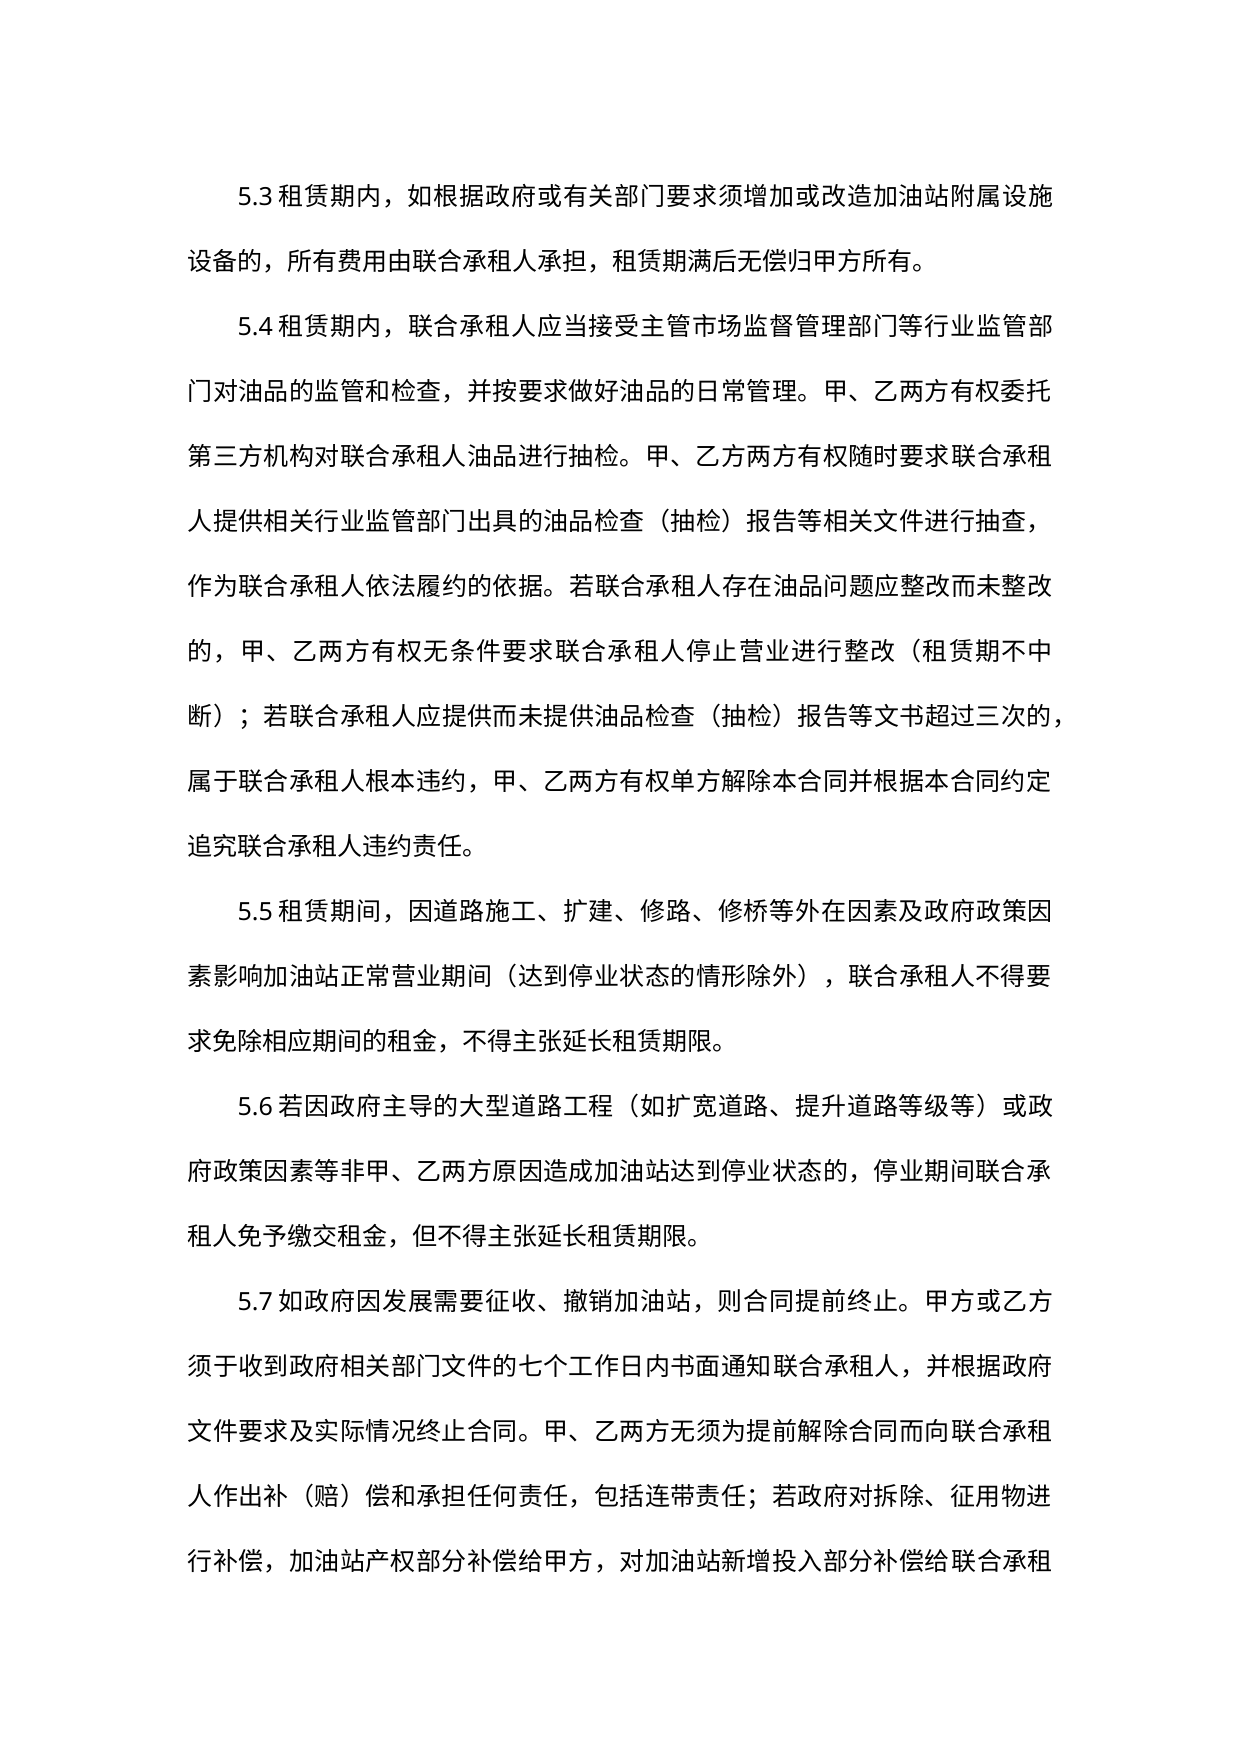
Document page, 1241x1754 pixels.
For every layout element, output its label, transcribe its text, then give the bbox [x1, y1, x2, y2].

text 5.6若因政府主导的大型道路工程（如扩宽道路、提升道路等级等）或政府政策因素等非甲、乙两方原因造成加油站达到停业状态的，停业期间联合承租人免予缴交租金，但不得主张延长租赁期限。 [187, 1072, 1053, 1267]
text 5.5租赁期间，因道路施工、扩建、修路、修桥等外在因素及政府政策因素影响加油站正常营业期间（达到停业状态的情形除外），联合承租人不得要求免除相应期间的租金，不得主张延长租赁期限。 [187, 877, 1053, 1072]
text 5.4租赁期内，联合承租人应当接受主管市场监督管理部门等行业监管部门对油品的监管和检查，并按要求做好油品的日常管理。甲、乙两方有权委托第三方机构对联合承租人油品进行抽检。甲、乙方两方有权随时要求联合承租人提供相关行业监管部门出具的油品检查（抽检）报告等相关文件进行抽查，作为联合承租人依法履约的依据。若联合承租人存在油品问题应整改而未整改的，甲、乙两方有权无条件要求联合承租人停止营业进行整改（租赁期不中断）；若联合承租人应提供而未提供油品检查（抽检）报告等文书超过三次的，属于联合承租人根本违约，甲、乙两方有权单方解除本合同并根据本合同约定追究联合承租人违约责任。 [187, 292, 1053, 877]
text 5.3租赁期内，如根据政府或有关部门要求须增加或改造加油站附属设施设备的，所有费用由联合承租人承担，租赁期满后无偿归甲方所有。 [187, 162, 1053, 292]
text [187, 1267, 1053, 1592]
